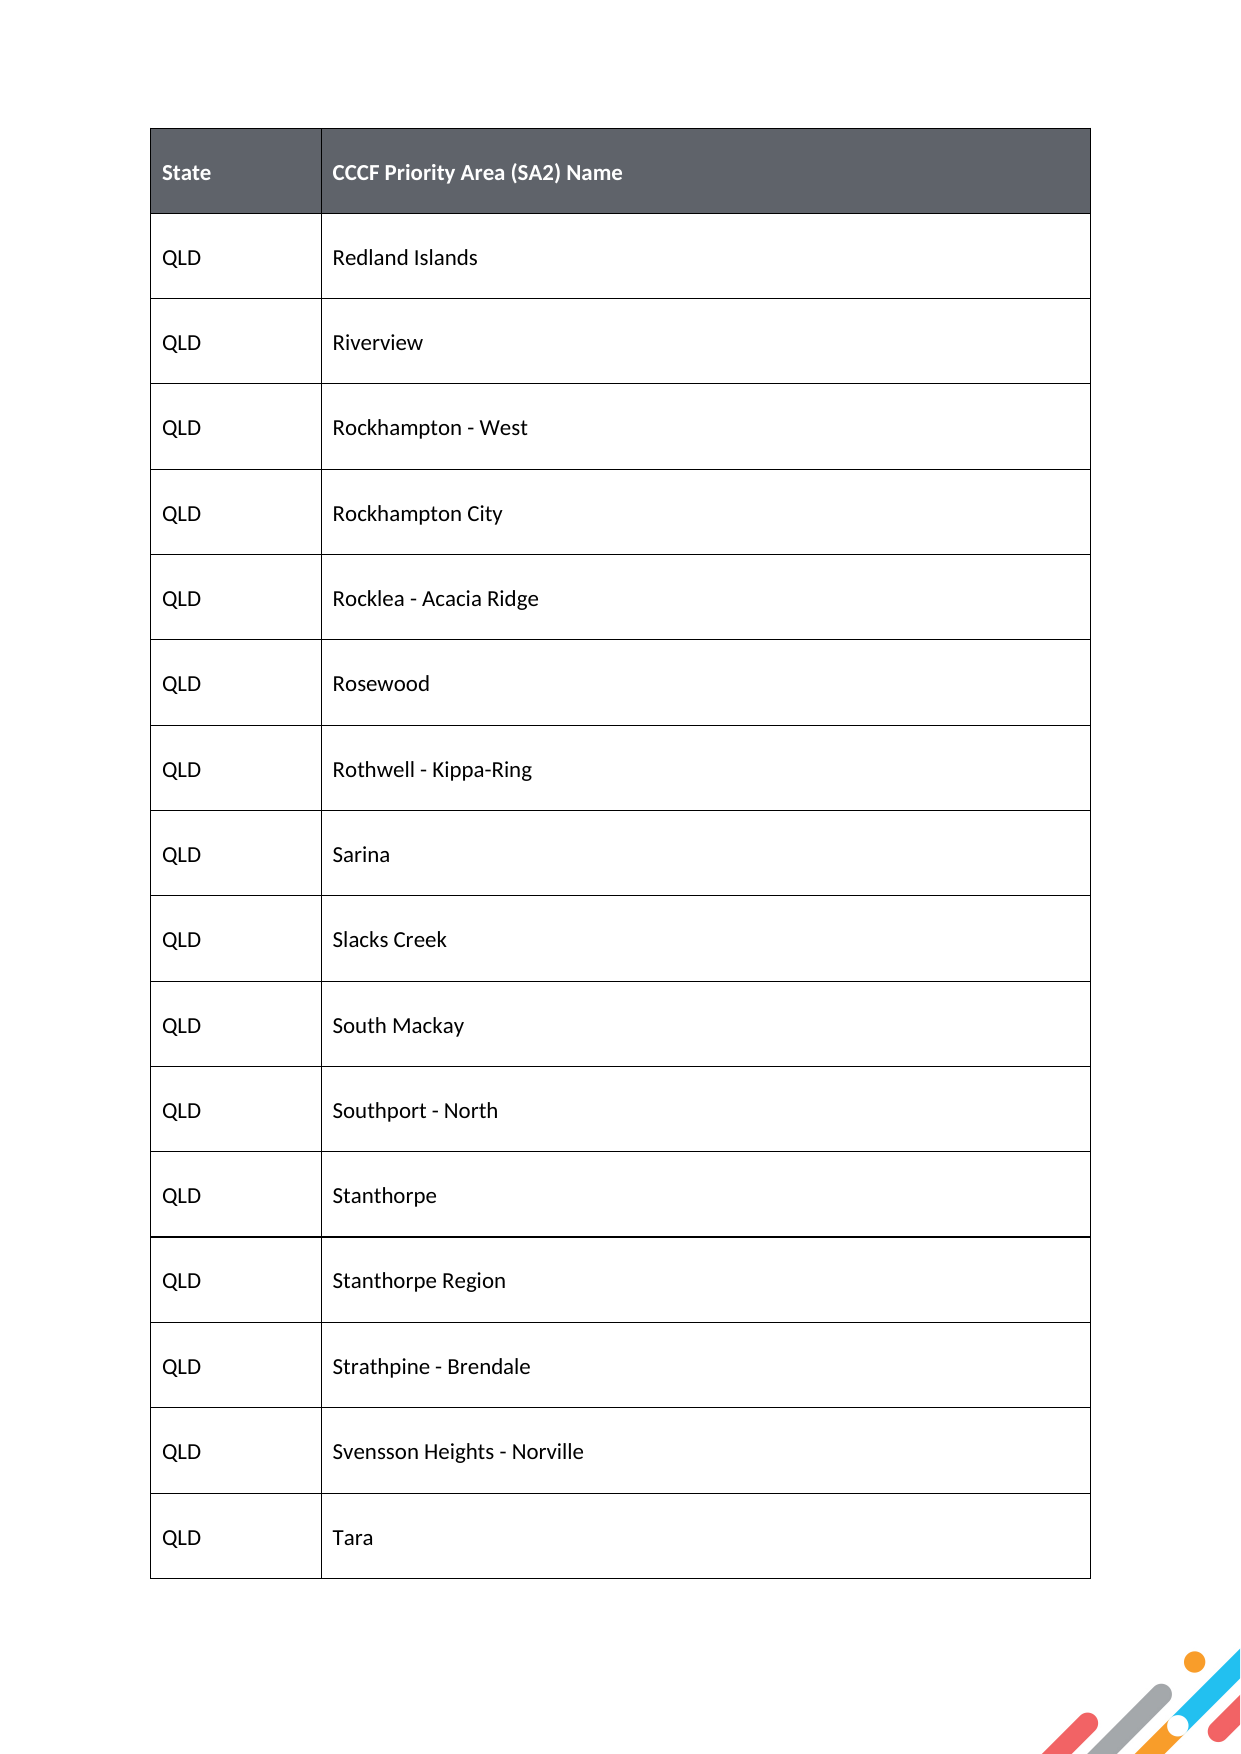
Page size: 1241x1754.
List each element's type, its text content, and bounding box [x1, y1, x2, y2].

table_cell QLD [151, 1494, 321, 1578]
table_cell Stanthorpe [322, 1152, 1090, 1236]
table_cell Rockhampton - West [322, 384, 1090, 469]
table_cell QLD [151, 1408, 321, 1492]
table_cell QLD [151, 726, 321, 810]
table_cell Strathpine - Brendale [322, 1323, 1090, 1407]
table_cell Slacks Creek [322, 896, 1090, 981]
table_header CCCF Priority Area (SA2) Name [322, 129, 1090, 213]
table_cell Rockhampton City [322, 470, 1090, 554]
table_cell QLD [151, 1067, 321, 1151]
table_cell QLD [151, 640, 321, 724]
table_cell Tara [322, 1494, 1090, 1578]
table_cell Southport - North [322, 1067, 1090, 1151]
table_cell QLD [151, 1323, 321, 1407]
table_cell QLD [151, 1152, 321, 1236]
table_cell QLD [151, 384, 321, 469]
table_cell Stanthorpe Region [322, 1238, 1090, 1322]
table_cell Redland Islands [322, 214, 1090, 298]
picture [1041, 1647, 1241, 1754]
table_cell QLD [151, 470, 321, 554]
table_cell QLD [151, 896, 321, 981]
table_cell Rocklea - Acacia Ridge [322, 555, 1090, 639]
table_cell QLD [151, 982, 321, 1066]
table_cell Rothwell - Kippa-Ring [322, 726, 1090, 810]
table_cell South Mackay [322, 982, 1090, 1066]
table_cell QLD [151, 1238, 321, 1322]
table_cell Sarina [322, 811, 1090, 895]
table_cell Riverview [322, 299, 1090, 383]
table_cell Svensson Heights - Norville [322, 1408, 1090, 1492]
table_cell QLD [151, 214, 321, 298]
table_cell QLD [151, 555, 321, 639]
table_cell QLD [151, 299, 321, 383]
table_cell QLD [151, 811, 321, 895]
table_cell Rosewood [322, 640, 1090, 724]
table_header State [151, 129, 321, 213]
